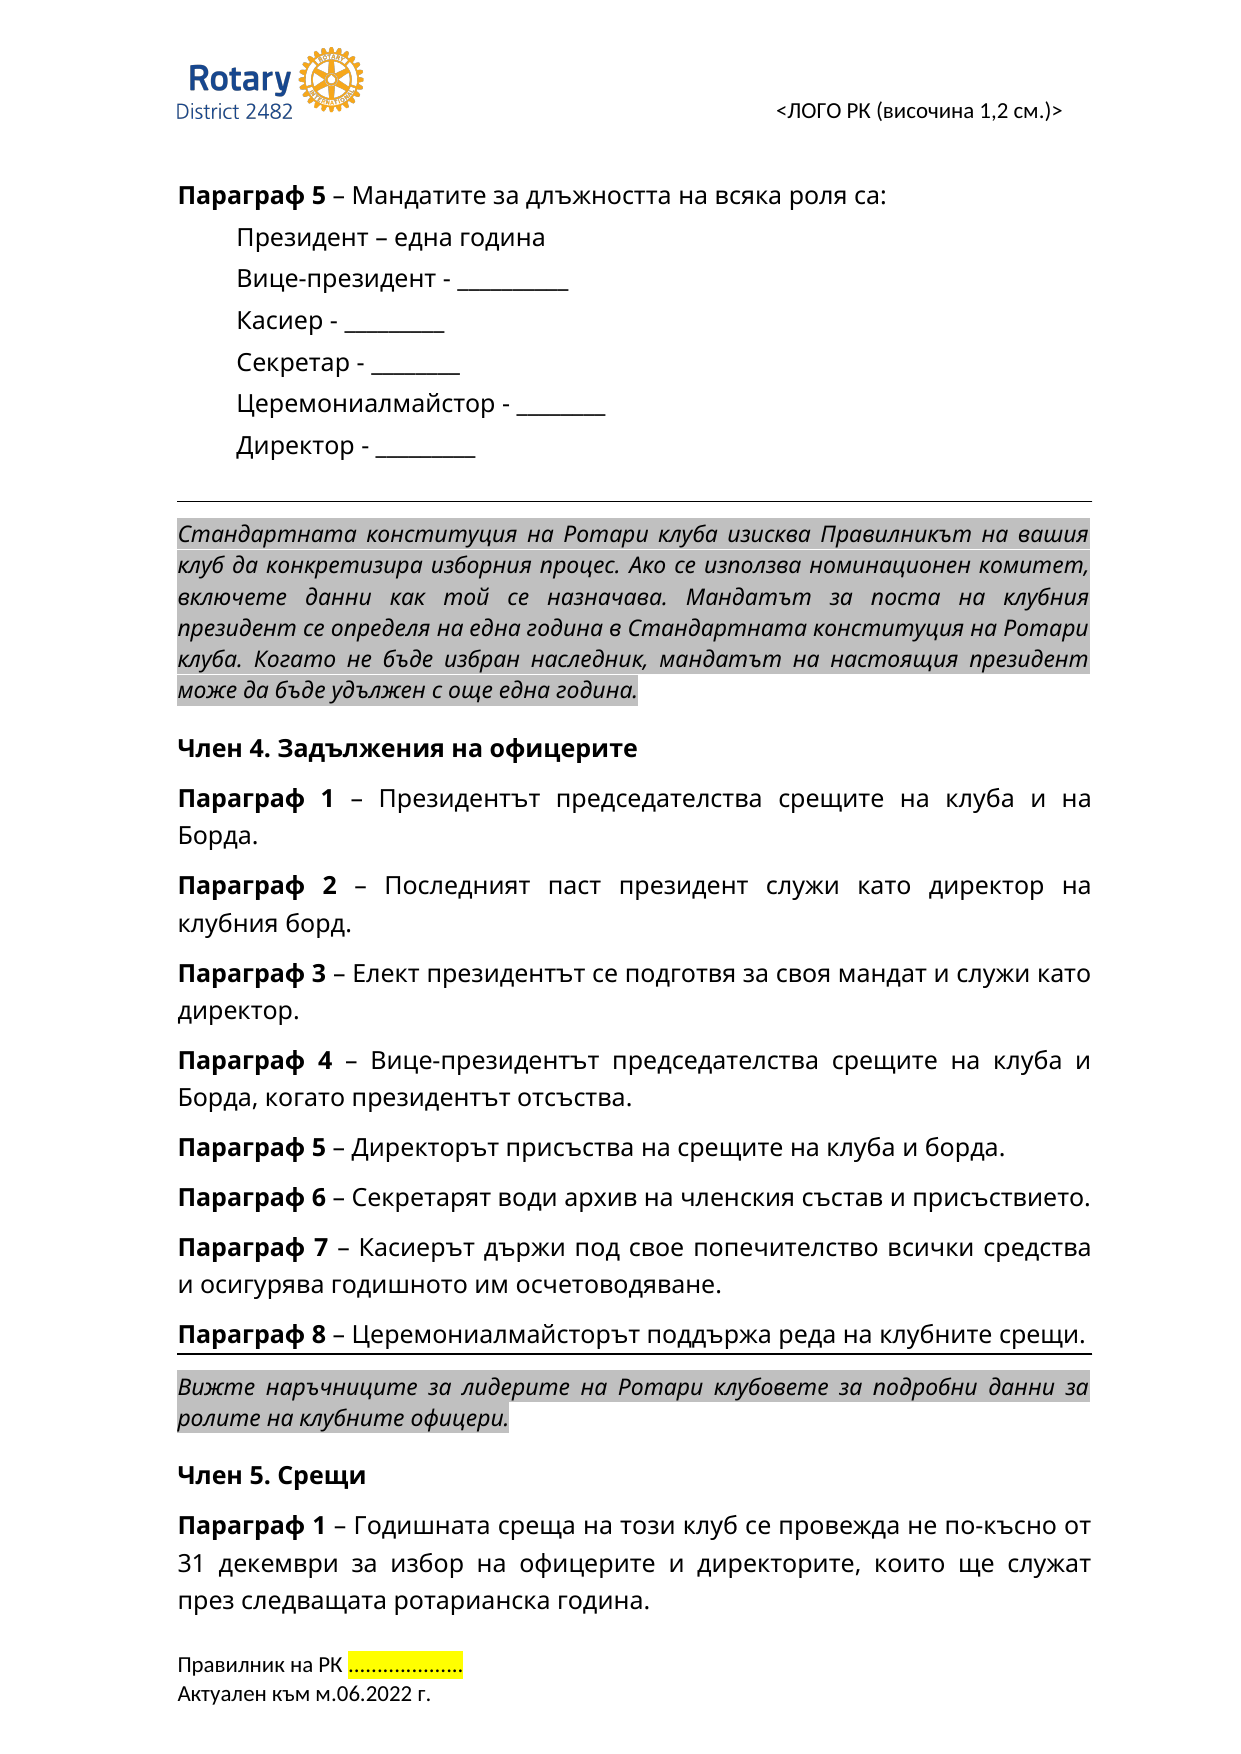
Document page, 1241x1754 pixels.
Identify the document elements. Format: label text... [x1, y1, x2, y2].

text Член 4. Задължения на офицерите [177, 731, 1092, 765]
text Параграф 5 – Директорът присъства на срещите на клуба и борда. [177, 1130, 1092, 1164]
text Президент – една година [236, 219, 1092, 253]
text Параграф 2 – Последният паст президент служи като директор на клубния борд. [177, 868, 1092, 939]
text Параграф 5 – Мандатите за длъжността на всяка роля са: [177, 178, 1092, 212]
text Параграф 1 – Годишната среща на този клуб се провежда не по-късно от 31 декември за избор на офицерите и директорите, които ще служат през следващата ротарианска година. [177, 1508, 1092, 1617]
picture [177, 47, 364, 119]
text Параграф 4 – Вице-президентът председателства срещите на клуба и Борда, когато президентът отсъства. [177, 1042, 1092, 1114]
text Церемониалмайстор - ________ [236, 386, 1092, 420]
text Параграф 6 – Секретарят води архив на членския състав и присъствието. [177, 1180, 1092, 1214]
text Вижте наръчниците за лидерите на Ротари клубовете за подробни данни за ролите на клубните офицери. [509, 1370, 1092, 1433]
text Параграф 7 – Касиерът държи под свое попечителство всички средства и осигурява годишното им осчетоводяване. [177, 1229, 1092, 1301]
text Стандартната конституция на Ротари клуба изисква Правилникът на вашия клуб да конкретизира изборния процес. Ако се използва номинационен комитет, включете данни как той се назначава. Мандатът за поста на клубния президент се определя на една година в Стандартната конституция на Ротари клуба. Когато не бъде избран наследник, мандатът на настоящия президент може да бъде удължен с още една година. [177, 518, 1092, 706]
text Параграф 1 – Президентът председателства срещите на клуба и на Борда. [177, 781, 1092, 852]
text Вице-президент - __________ [236, 261, 1092, 295]
text Параграф 3 – Елект президентът се подготвя за своя мандат и служи като директор. [177, 955, 1092, 1027]
text Член 5. Срещи [177, 1458, 1092, 1492]
text Параграф 8 – Церемониалмайсторът поддържа реда на клубните срещи. [177, 1317, 1092, 1353]
text Директор - _________ [236, 427, 1092, 461]
text Секретар - ________ [236, 344, 1092, 378]
text Касиер - _________ [236, 303, 1092, 337]
